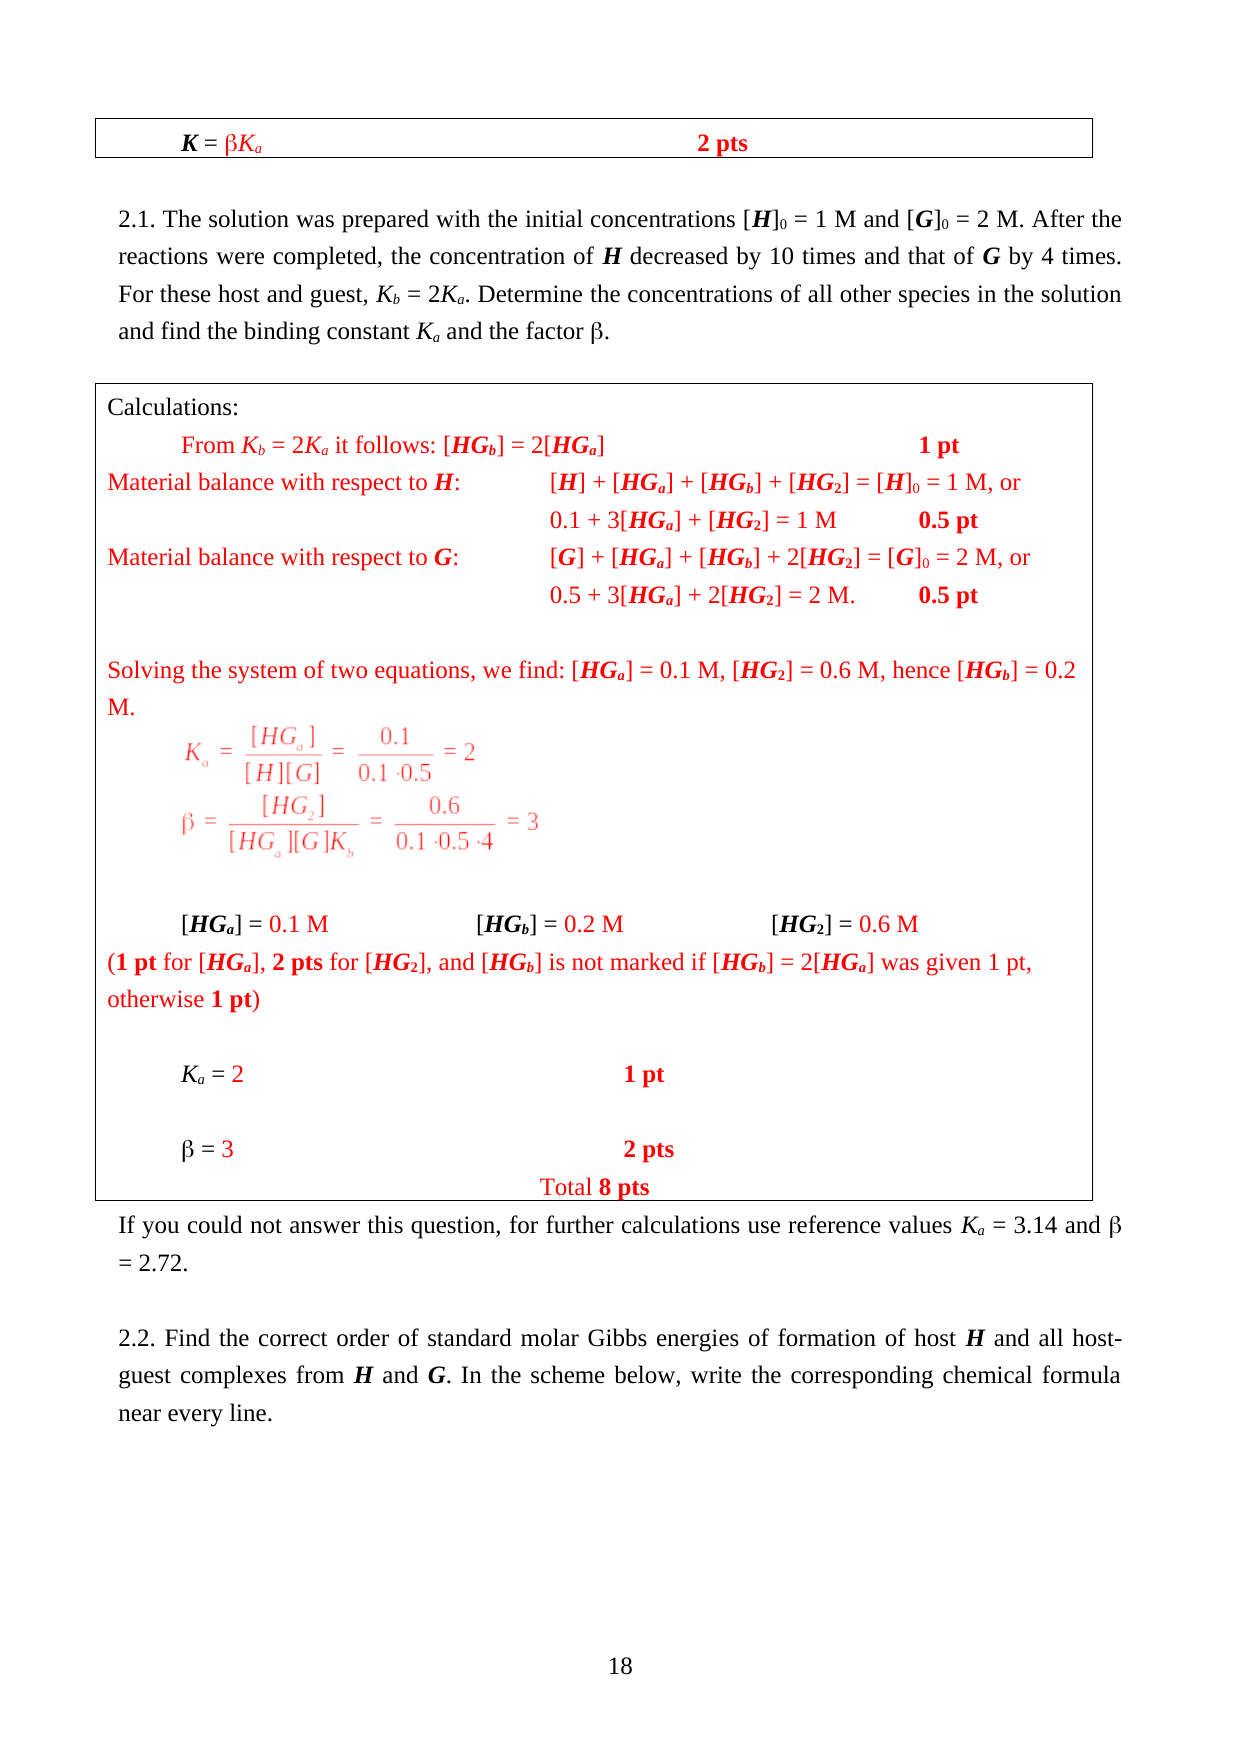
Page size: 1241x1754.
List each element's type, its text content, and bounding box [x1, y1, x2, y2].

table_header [96, 119, 1092, 157]
list If you could not answer this question, for further calculations use reference values Ka = 3.14 and = 2.72. [118, 1201, 1122, 1276]
table_header Calculations: From Kb = 2Ka it follows: [HGb] = 2[HGa] 1 pt Material balance with respect to H: [H] + [HGa] + [HGb] + [HG2] = [H]0 = 1 M, or 0.1 + 3[HGa] + [HG2] = 1 M 0.5 pt Material balance with respect to G: [G] + [HGa] + [HGb] + 2[HG2] = [G]0 = 2 M, or 0.5 + 3[HGa] + 2[HG2] = 2 M. 0.5 pt Solving the system of two equations, we find: [HGa] = 0.1 M, [HG2] = 0.6 M, hence [HGb] = 0.2 M. [HGa] = 0.1 M [HGb] = 0.2 M [HG2] = 0.6 M (1 pt for [HGa], 2 pts for [HG2], and [HGb] is not marked if [HGb] = 2[HGa] was given 1 pt, otherwise 1 pt) Ka = 2 1 pt = 3 2 pts Total 8 pts [96, 384, 1092, 1200]
text 2.1. The solution was prepared with the initial concentrations [H]0 = 1 M and [G]0 = 2 M. After the reactions were completed, the concentration of H decreased by 10 times and that of G by 4 times. For these host and guest, Kb = 2Ka. Determine the concentrations of all other species in the solution and find the binding constant Ka and the factor . [118, 195, 1122, 345]
list 2.2. Find the correct order of standard molar Gibbs energies of formation of host H and all host-guest complexes from H and G. In the scheme below, write the corresponding chemical formula near every line. [118, 1314, 1122, 1426]
